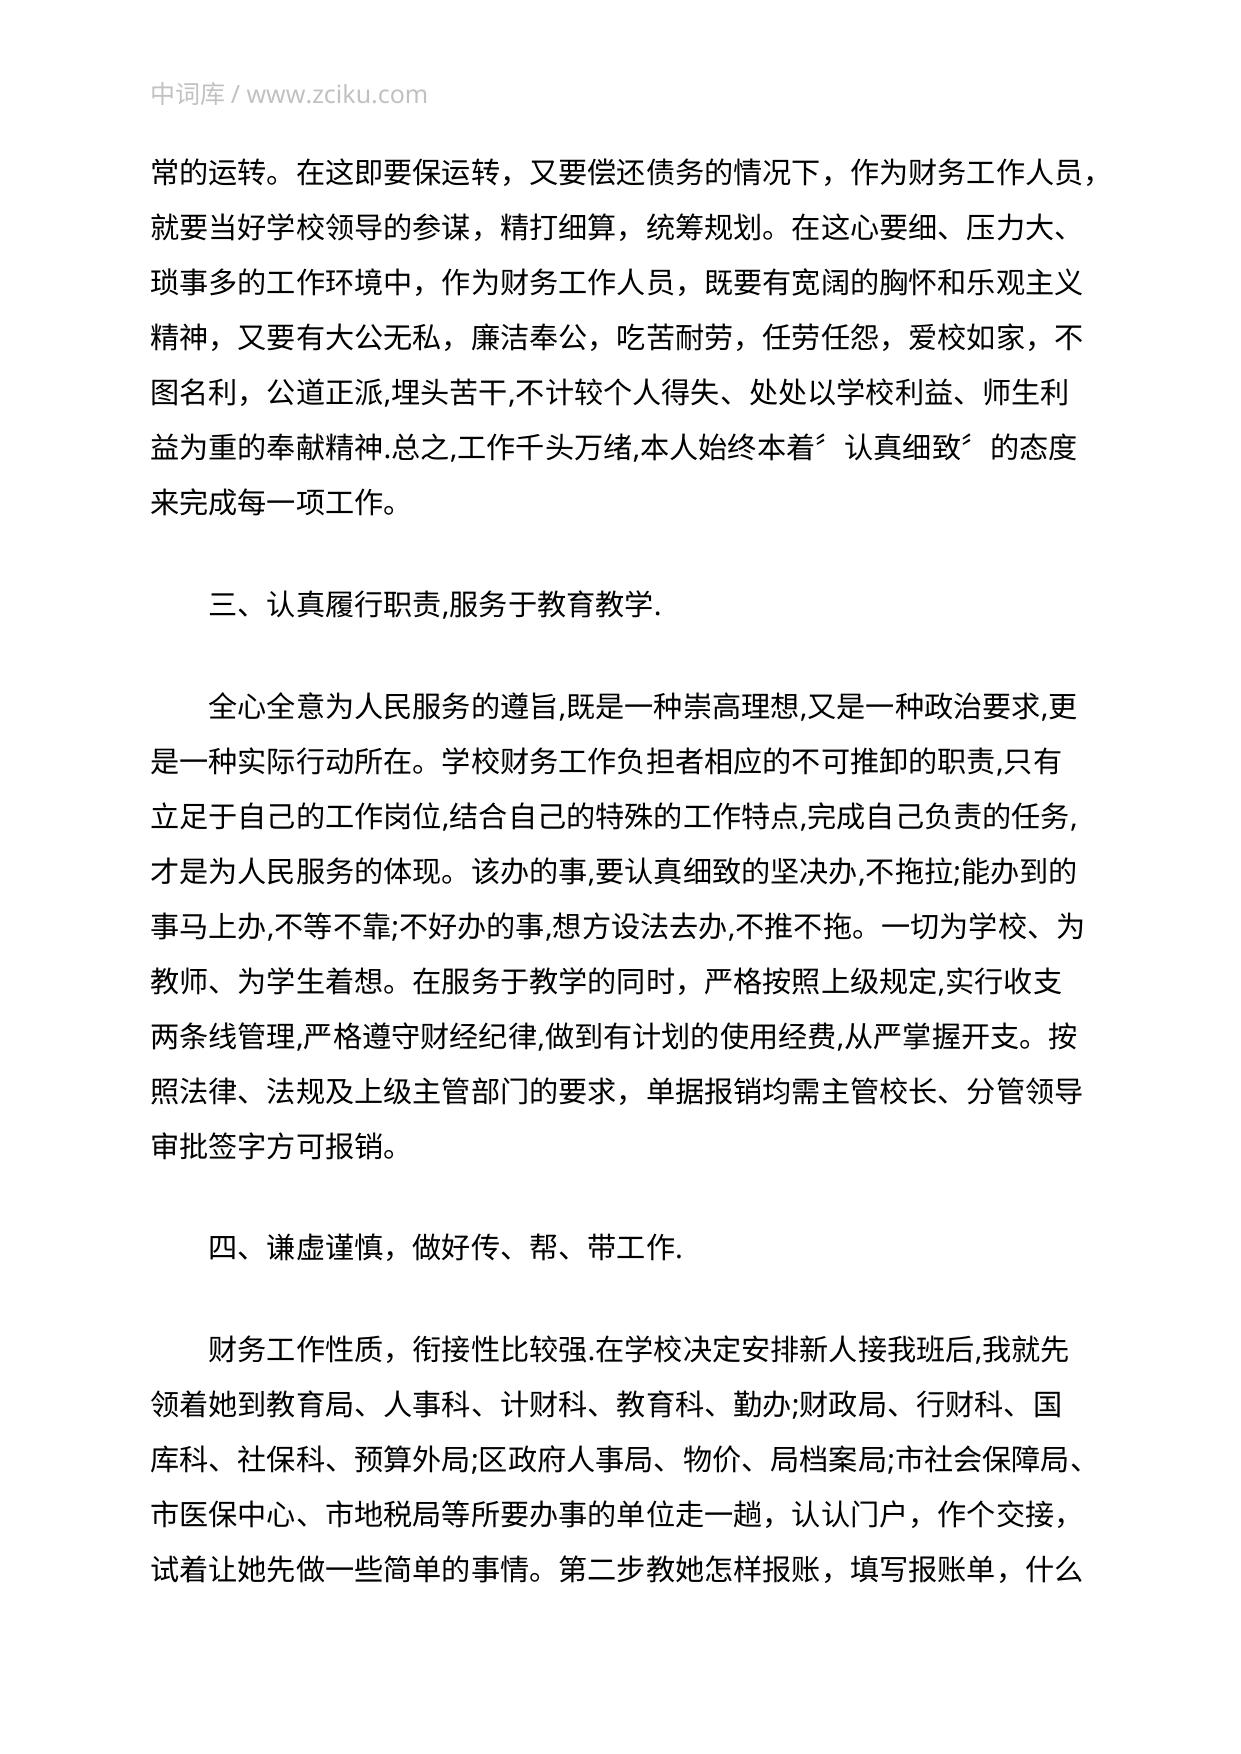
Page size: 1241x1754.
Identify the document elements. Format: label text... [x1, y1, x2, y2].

text 三、认真履行职责,服务于教育教学. [150, 581, 1090, 624]
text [150, 150, 1090, 522]
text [150, 1327, 1090, 1589]
text 四、谦虚谨慎，做好传、帮、带工作. [150, 1225, 1090, 1267]
text 全心全意为人民服务的遵旨,既是一种崇高理想,又是一种政治要求,更是一种实际行动所在。学校财务工作负担者相应的不可推卸的职责,只有立足于自己的工作岗位,结合自己的特殊的工作特点,完成自己负责的任务,才是为人民服务的体现。该办的事,要认真细致的坚决办,不拖拉;能办到的事马上办,不等不靠;不好办的事,想方设法去办,不推不拖。一切为学校、为教师、为学生着想。在服务于教学的同时，严格按照上级规定,实行收支两条线管理,严格遵守财经纪律,做到有计划的使用经费,从严掌握开支。按照法律、法规及上级主管部门的要求，单据报销均需主管校长、分管领导审批签字方可报销。 [150, 683, 1090, 1166]
